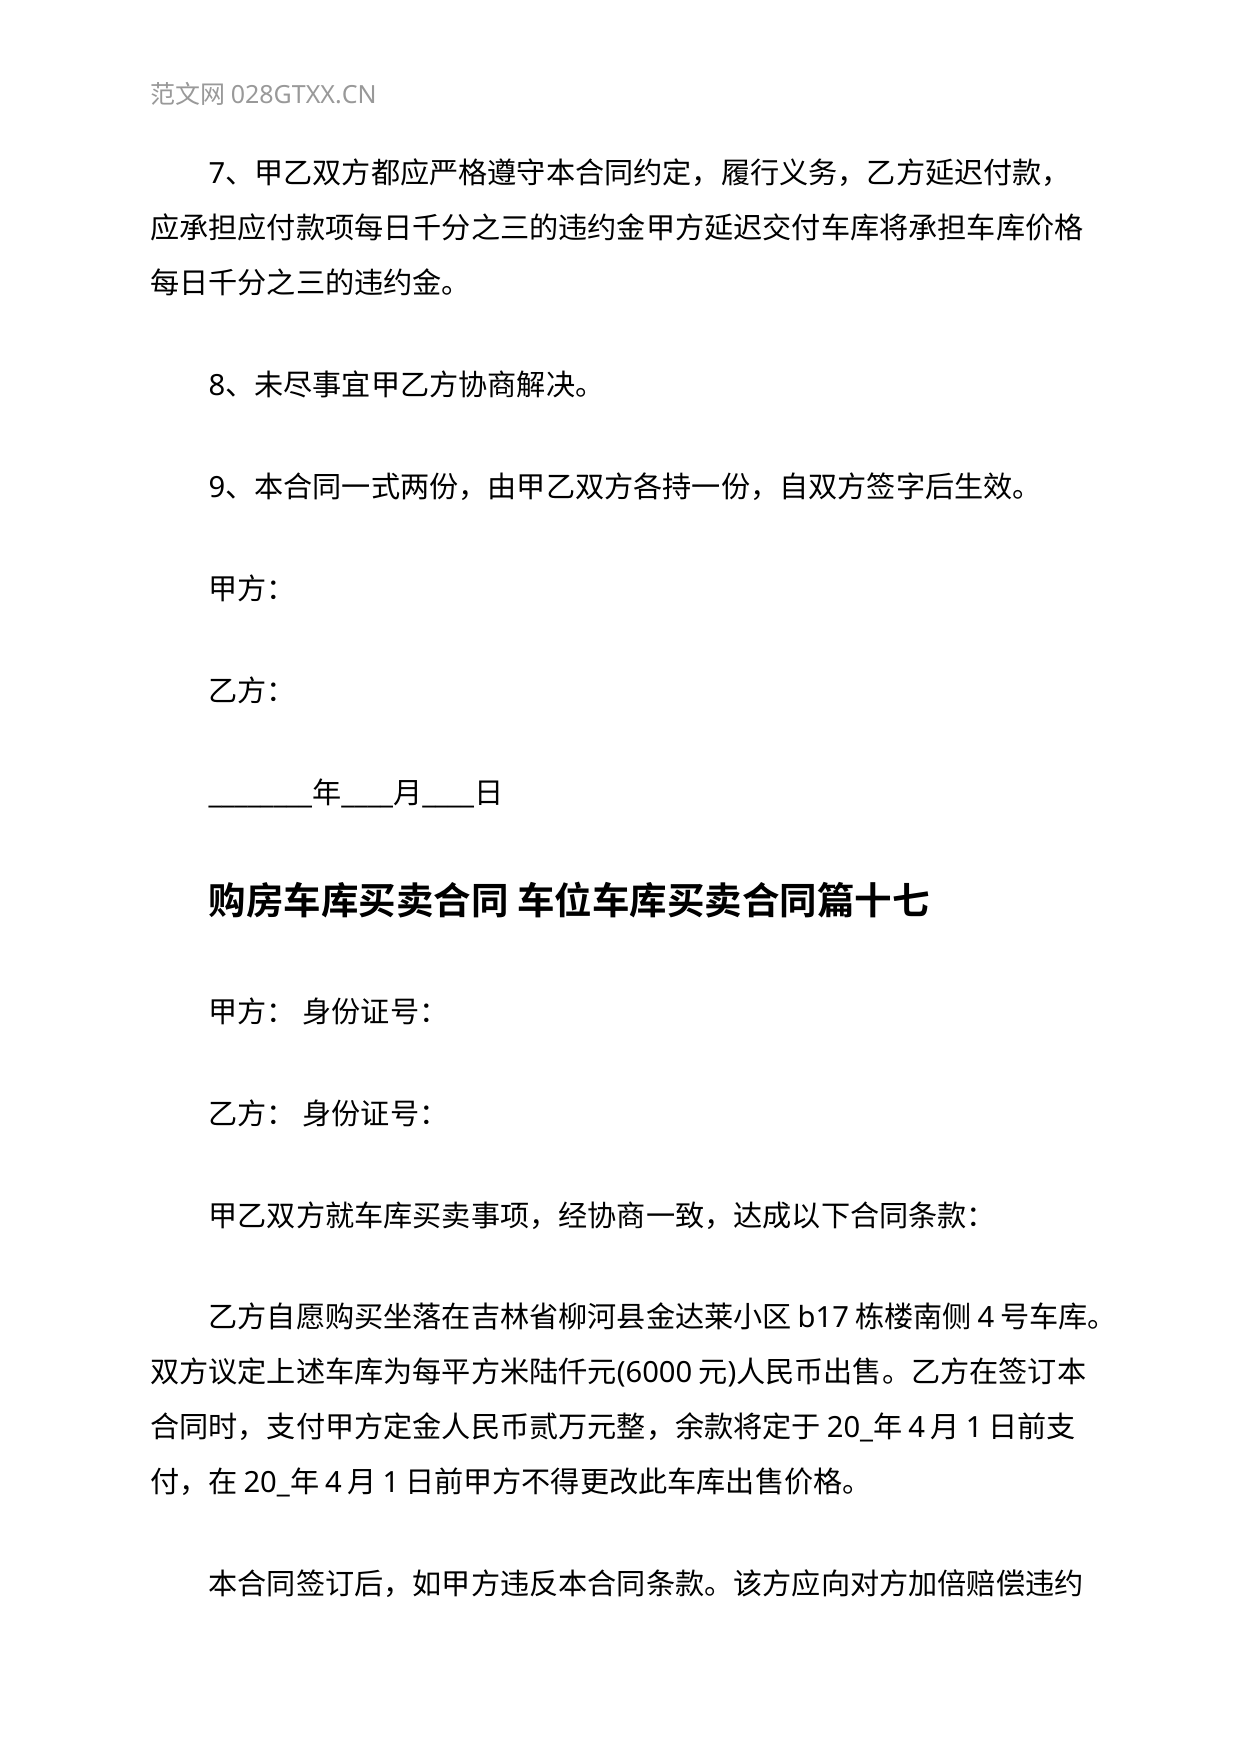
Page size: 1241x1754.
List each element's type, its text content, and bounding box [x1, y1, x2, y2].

text 甲方： [150, 566, 1090, 608]
text 购房车库买卖合同 车位车库买卖合同篇十七 [150, 871, 1090, 925]
text 甲方： 身份证号： [150, 988, 1090, 1031]
text 8、未尽事宜甲乙方协商解决。 [150, 362, 1090, 404]
text 甲乙双方就车库买卖事项，经协商一致，达成以下合同条款： [150, 1192, 1090, 1234]
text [150, 1561, 1090, 1603]
text 7、甲乙双方都应严格遵守本合同约定，履行义务，乙方延迟付款，应承担应付款项每日千分之三的违约金甲方延迟交付车库将承担车库价格每日千分之三的违约金。 [150, 150, 1090, 302]
text 9、本合同一式两份，由甲乙双方各持一份，自双方签字后生效。 [150, 464, 1090, 506]
text 乙方： 身份证号： [150, 1090, 1090, 1133]
text 乙方自愿购买坐落在吉林省柳河县金达莱小区b17栋楼南侧4号车库。双方议定上述车库为每平方米陆仟元(6000元)人民币出售。乙方在签订本合同时，支付甲方定金人民币贰万元整，余款将定于20_年4月1日前支付，在20_年4月1日前甲方不得更改此车库出售价格。 [150, 1294, 1090, 1501]
text ________年____月____日 [150, 769, 1090, 812]
text 乙方： [150, 667, 1090, 710]
